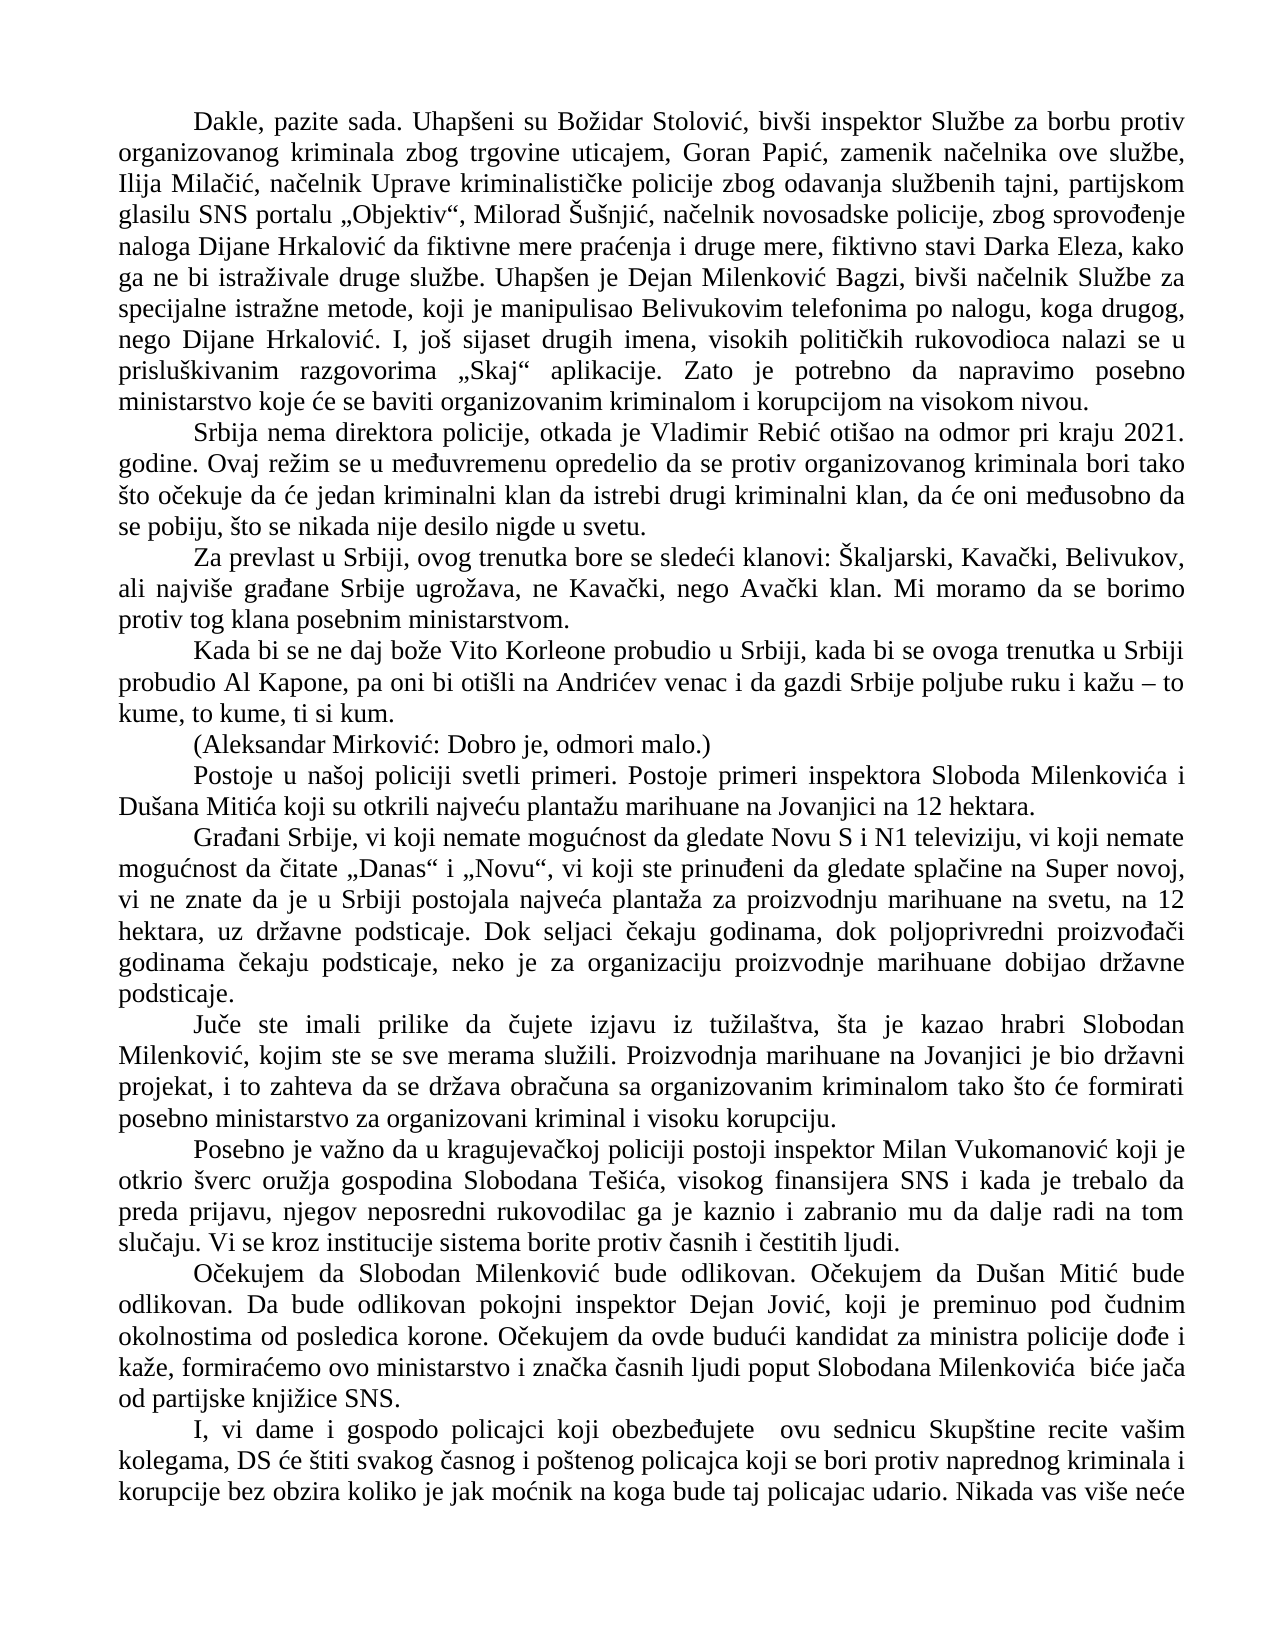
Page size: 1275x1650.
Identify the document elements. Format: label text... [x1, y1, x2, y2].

text Kada bi se ne daj bože Vito Korleone probudio u Srbiji, kada bi se ovoga trenutka u Srbiji probudio Al Kapone, pa oni bi otišli na Andrićev venac i da gazdi Srbije poljube ruku i kažu – to kume, to kume, ti si kum. [118, 634, 1186, 728]
text Juče ste imali prilike da čujete izjavu iz tužilaštva, šta je kazao hrabri Slobodan Milenković, kojim ste se sve merama služili. Proizvodnja marihuane na Jovanjici je bio državni projekat, i to zahteva da se država obračuna sa organizovanim kriminalom tako što će formirati posebno ministarstvo za organizovani kriminal i visoku korupciju. [118, 1008, 1186, 1133]
text Srbija nema direktora policije, otkada je Vladimir Rebić otišao na odmor pri kraju 2021. godine. Ovaj režim se u međuvremenu opredelio da se protiv organizovanog kriminala bori tako što očekuje da će jedan kriminalni klan da istrebi drugi kriminalni klan, da će oni međusobno da se pobiju, što se nikada nije desilo nigde u svetu. [118, 416, 1186, 541]
text (Aleksandar Mirković: Dobro je, odmori malo.) [118, 728, 1186, 759]
text Posebno je važno da u kragujevačkoj policiji postoji inspektor Milan Vukomanović koji je otkrio šverc oružja gospodina Slobodana Tešića, visokog finansijera SNS i kada je trebalo da preda prijavu, njegov neposredni rukovodilac ga je kaznio i zabranio mu da dalje radi na tom slučaju. Vi se kroz institucije sistema borite protiv časnih i čestitih ljudi. [118, 1133, 1186, 1257]
text Građani Srbije, vi koji nemate mogućnost da gledate Novu S i N1 televiziju, vi koji nemate mogućnost da čitate „Danas“ i „Novu“, vi koji ste prinuđeni da gledate splačine na Super novoj, vi ne znate da je u Srbiji postojala najveća plantaža za proizvodnju marihuane na svetu, na 12 hektara, uz državne podsticaje. Dok seljaci čekaju godinama, dok poljoprivredni proizvođači godinama čekaju podsticaje, neko je za organizaciju proizvodnje marihuane dobijao državne podsticaje. [118, 821, 1186, 1008]
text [118, 1413, 1186, 1507]
text Očekujem da Slobodan Milenković bude odlikovan. Očekujem da Dušan Mitić bude odlikovan. Da bude odlikovan pokojni inspektor Dejan Jović, koji je preminuo pod čudnim okolnostima od posledica korone. Očekujem da ovde budući kandidat za ministra policije dođe i kaže, formiraćemo ovo ministarstvo i značka časnih ljudi poput Slobodana Milenkovića biće jača od partijske knjižice SNS. [118, 1257, 1186, 1413]
text Za prevlast u Srbiji, ovog trenutka bore se sledeći klanovi: Škaljarski, Kavački, Belivukov, ali najviše građane Srbije ugrožava, ne Kavački, nego Avački klan. Mi moramo da se borimo protiv tog klana posebnim ministarstvom. [118, 541, 1186, 634]
text Dakle, pazite sada. Uhapšeni su Božidar Stolović, bivši inspektor Službe za borbu protiv organizovanog kriminala zbog trgovine uticajem, Goran Papić, zamenik načelnika ove službe, Ilija Milačić, načelnik Uprave kriminalističke policije zbog odavanja službenih tajni, partijskom glasilu SNS portalu „Objektiv“, Milorad Šušnjić, načelnik novosadske policije, zbog sprovođenje naloga Dijane Hrkalović da fiktivne mere praćenja i druge mere, fiktivno stavi Darka Eleza, kako ga ne bi istraživale druge službe. Uhapšen je Dejan Milenković Bagzi, bivši načelnik Službe za specijalne istražne metode, koji je manipulisao Belivukovim telefonima po nalogu, koga drugog, nego Dijane Hrkalović. I, još sijaset drugih imena, visokih političkih rukovodioca nalazi se u prisluškivanim razgovorima „Skaj“ aplikacije. Zato je potrebno da napravimo posebno ministarstvo koje će se baviti organizovanim kriminalom i korupcijom na visokom nivou. [118, 105, 1186, 416]
text Postoje u našoj policiji svetli primeri. Postoje primeri inspektora Sloboda Milenkovića i Dušana Mitića koji su otkrili najveću plantažu marihuane na Jovanjici na 12 hektara. [118, 759, 1186, 821]
